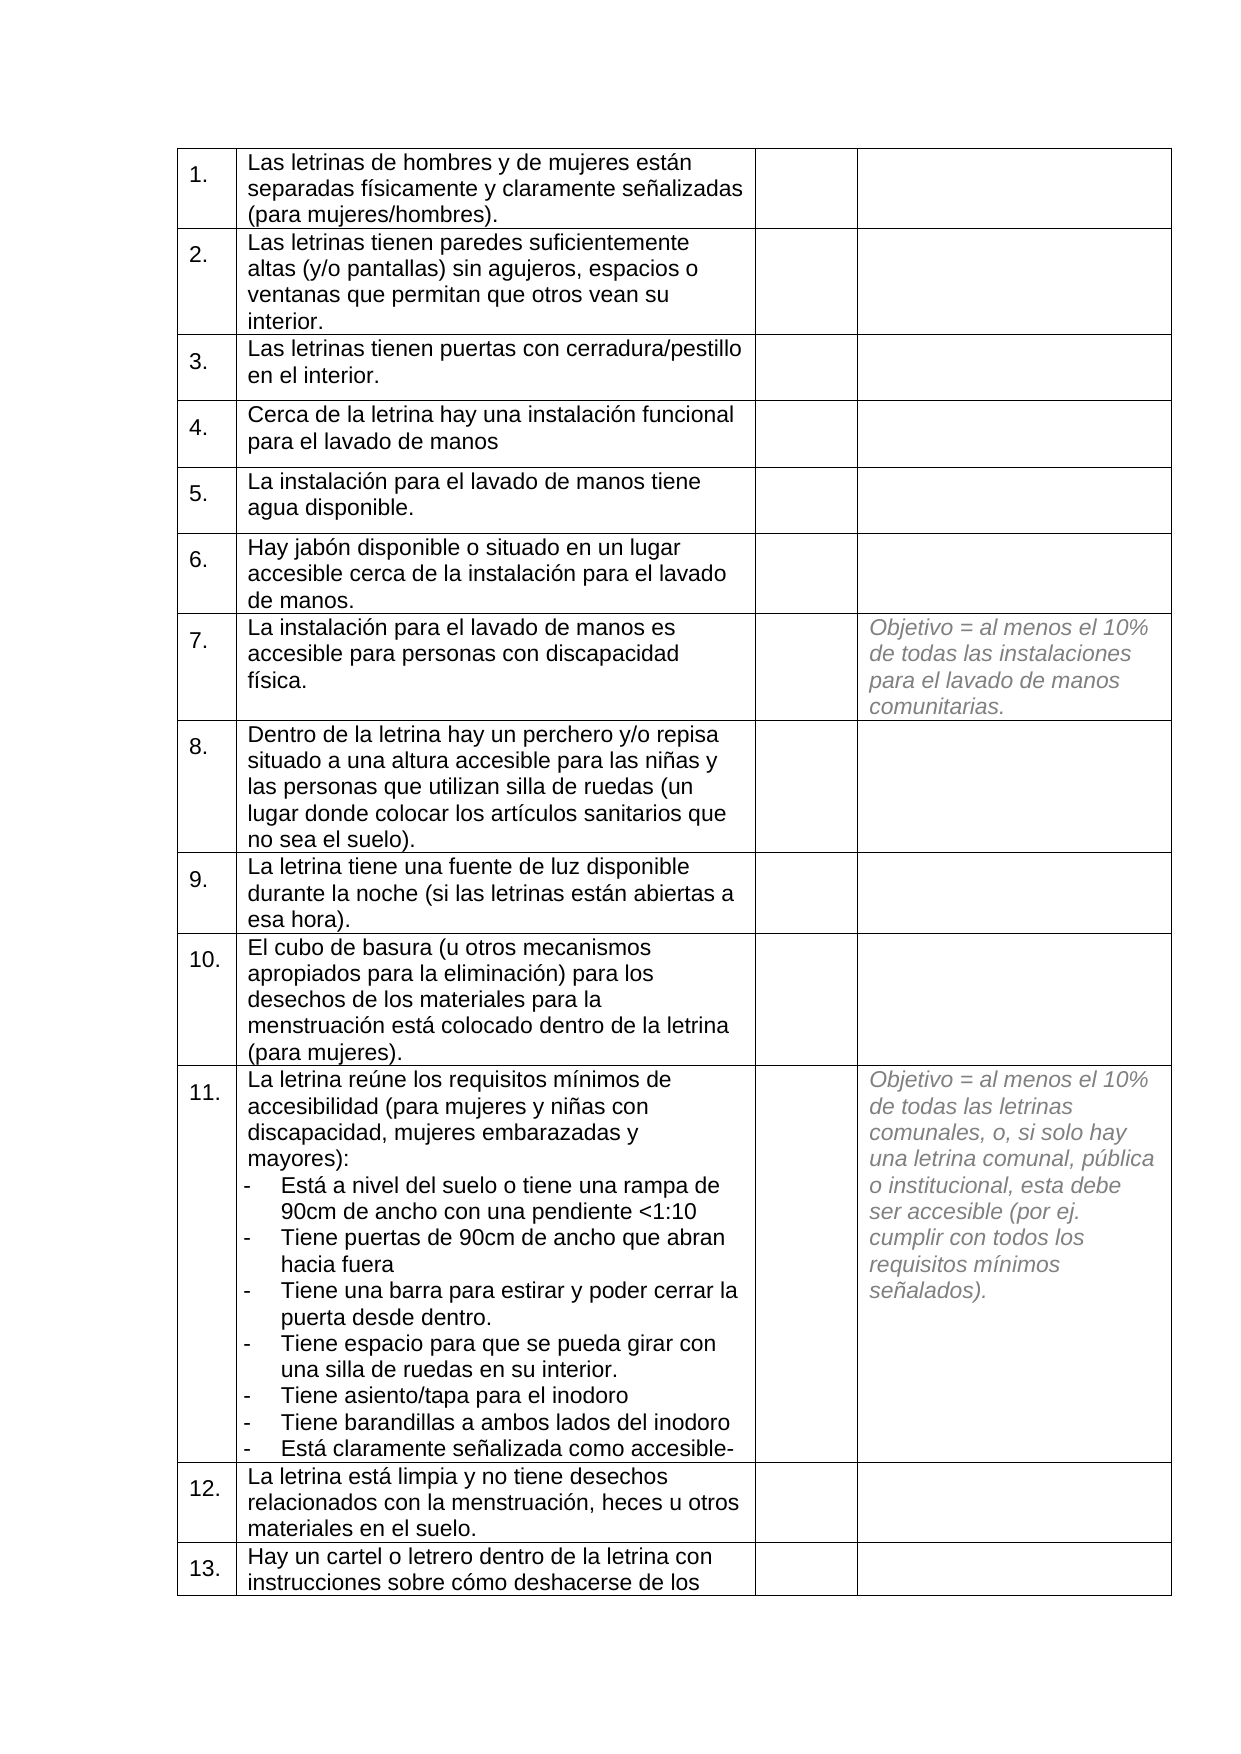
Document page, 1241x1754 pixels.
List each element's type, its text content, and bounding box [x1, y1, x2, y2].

table_cell Objetivo = al menos el 10% de todas las letrinas comunales, o, si solo hay una letrina comunal, pública o institucional, esta debe ser accesible (por ej. cumplir con todos los requisitos mínimos señalados). [858, 1066, 1171, 1462]
table_cell [178, 401, 236, 467]
table_cell Las letrinas tienen paredes suficientemente altas (y/o pantallas) sin agujeros, espacios o ventanas que permitan que otros vean su interior. [237, 229, 755, 334]
table_cell Objetivo = al menos el 10% de todas las instalaciones para el lavado de manos comunitarias. [858, 614, 1171, 719]
table_cell [178, 721, 236, 852]
table_cell Las letrinas tienen puertas con cerradura/pestillo en el interior. [237, 335, 755, 400]
table_cell [178, 1463, 236, 1542]
table_cell La instalación para el lavado de manos tiene agua disponible. [237, 468, 755, 533]
table_cell [858, 401, 1171, 467]
table_cell [756, 335, 857, 400]
table_cell [756, 1066, 857, 1462]
table_cell [858, 149, 1171, 228]
table_cell La instalación para el lavado de manos es accesible para personas con discapacidad física. [237, 614, 755, 719]
table_cell [178, 149, 236, 228]
table_cell Dentro de la letrina hay un perchero y/o repisa situado a una altura accesible para las niñas y las personas que utilizan silla de ruedas (un lugar donde colocar los artículos sanitarios que no sea el suelo). [237, 721, 755, 852]
table_cell [756, 614, 857, 719]
table_cell Cerca de la letrina hay una instalación funcional para el lavado de manos [237, 401, 755, 467]
table_cell [858, 934, 1171, 1065]
table_cell [178, 1066, 236, 1462]
table_cell [756, 229, 857, 334]
table_cell [756, 853, 857, 932]
table_cell [756, 721, 857, 852]
table_cell [756, 934, 857, 1065]
table_cell [178, 229, 236, 334]
table_cell [858, 229, 1171, 334]
table_cell [178, 534, 236, 613]
table_cell La letrina está limpia y no tiene desechos relacionados con la menstruación, heces u otros materiales en el suelo. [237, 1463, 755, 1542]
table_cell [178, 853, 236, 932]
table_cell Las letrinas de hombres y de mujeres están separadas físicamente y claramente señalizadas (para mujeres/hombres). [237, 149, 755, 228]
table_cell [178, 335, 236, 400]
table_cell [756, 468, 857, 533]
table_cell [178, 934, 236, 1065]
table_cell [756, 534, 857, 613]
table_cell [858, 853, 1171, 932]
table_cell La letrina tiene una fuente de luz disponible durante la noche (si las letrinas están abiertas a esa hora). [237, 853, 755, 932]
table_cell [756, 401, 857, 467]
table_cell [858, 721, 1171, 852]
table_cell [858, 335, 1171, 400]
table_cell [858, 1463, 1171, 1542]
table_cell [178, 1543, 236, 1595]
table_cell Hay jabón disponible o situado en un lugar accesible cerca de la instalación para el lavado de manos. [237, 534, 755, 613]
table_cell [756, 1463, 857, 1542]
table_cell [858, 1543, 1171, 1595]
table_cell El cubo de basura (u otros mecanismos apropiados para la eliminación) para los desechos de los materiales para la menstruación está colocado dentro de la letrina (para mujeres). [237, 934, 755, 1065]
table_cell [756, 1543, 857, 1595]
table_cell [858, 468, 1171, 533]
table_cell [756, 149, 857, 228]
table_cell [237, 1543, 755, 1595]
table_cell [858, 534, 1171, 613]
table_cell [178, 468, 236, 533]
table_cell [178, 614, 236, 719]
table_cell La letrina reúne los requisitos mínimos de accesibilidad (para mujeres y niñas con discapacidad, mujeres embarazadas y mayores): Está a nivel del suelo o tiene una rampa de 90cm de ancho con una pendiente <1:10 Tiene puertas de 90cm de ancho que abran hacia fuera Tiene una barra para estirar y poder cerrar la puerta desde dentro. Tiene espacio para que se pueda girar con una silla de ruedas en su interior. Tiene asiento/tapa para el inodoro Tiene barandillas a ambos lados del inodoro Está claramente señalizada como accesible- [237, 1066, 755, 1462]
